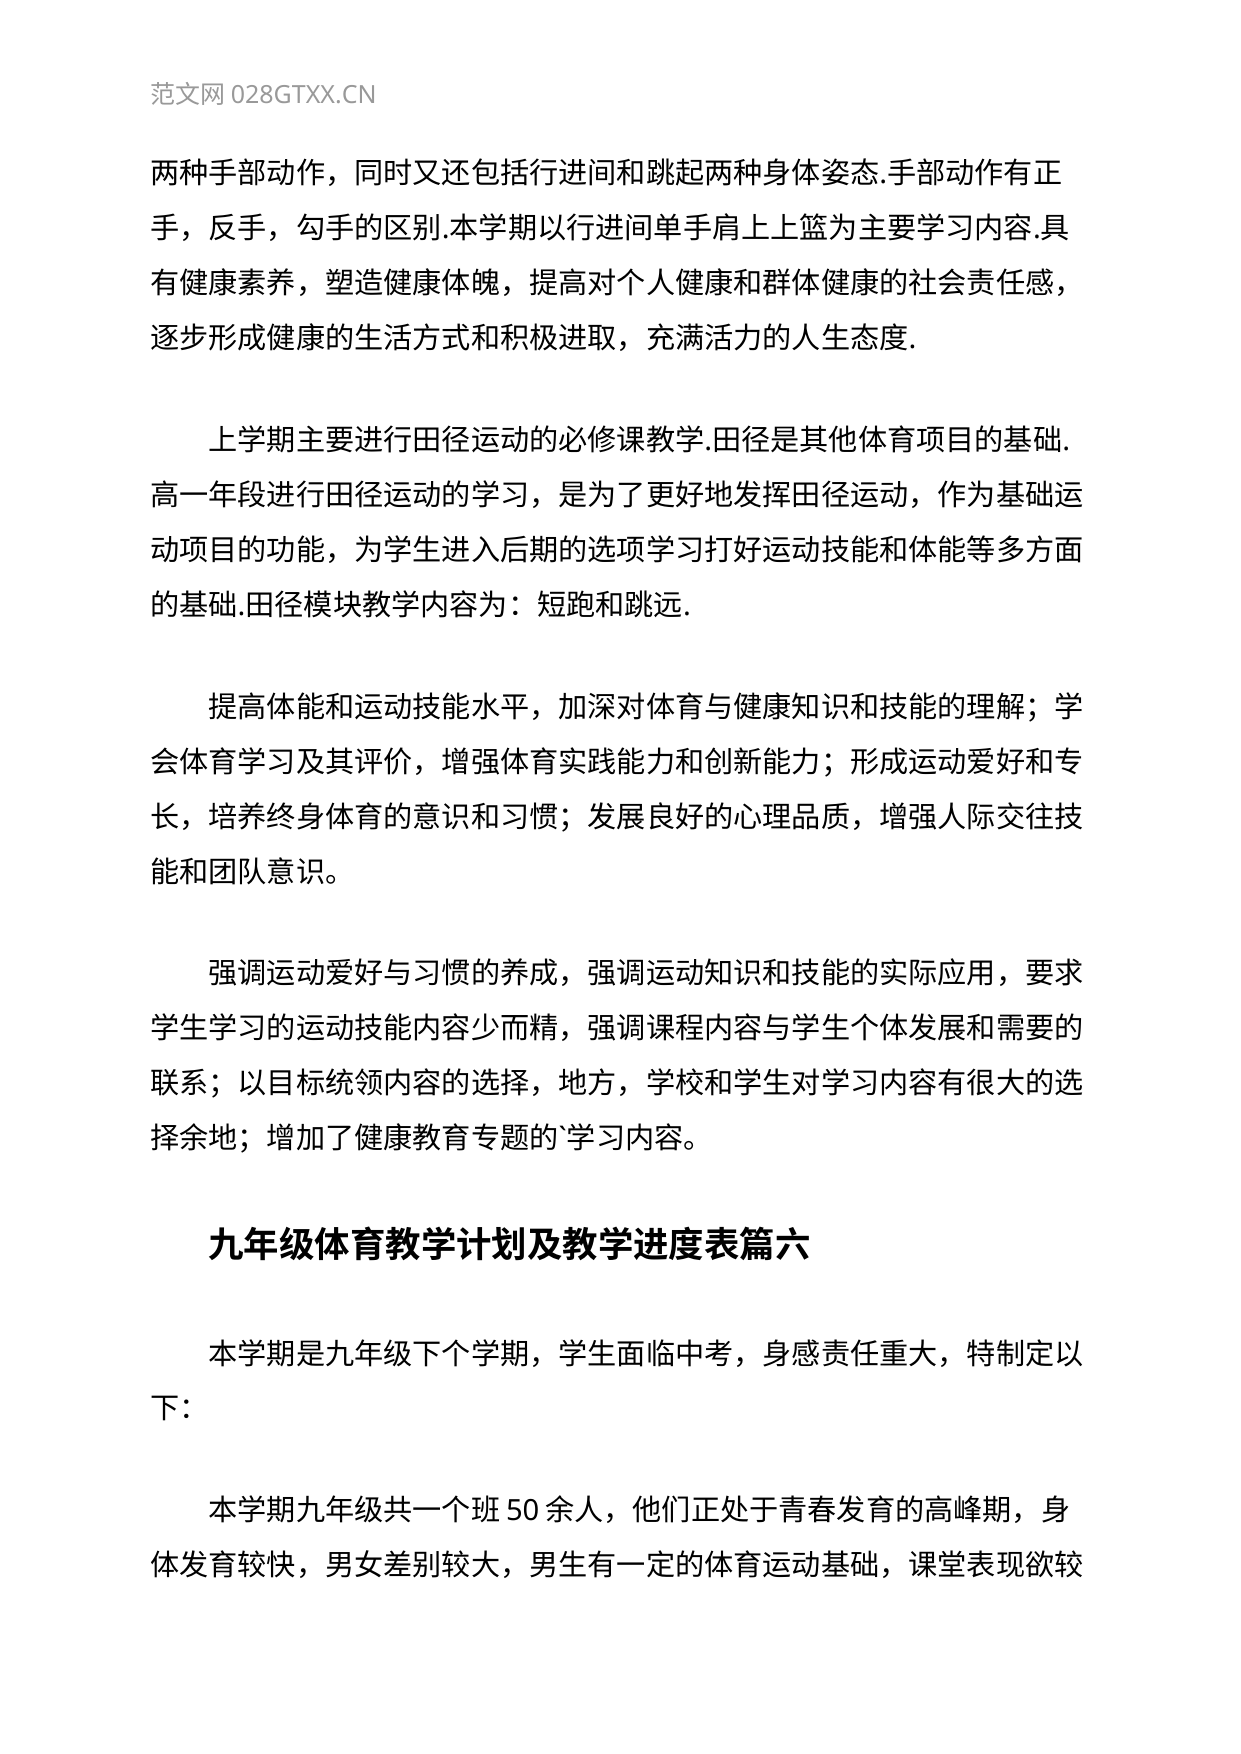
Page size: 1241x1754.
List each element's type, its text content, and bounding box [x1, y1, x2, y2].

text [150, 1487, 1090, 1584]
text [150, 150, 1090, 357]
text 提高体能和运动技能水平，加深对体育与健康知识和技能的理解；学会体育学习及其评价，增强体育实践能力和创新能力；形成运动爱好和专长，培养终身体育的意识和习惯；发展良好的心理品质，增强人际交往技能和团队意识。 [150, 684, 1090, 891]
text 九年级体育教学计划及教学进度表篇六 [150, 1217, 1090, 1268]
text 强调运动爱好与习惯的养成，强调运动知识和技能的实际应用，要求学生学习的运动技能内容少而精，强调课程内容与学生个体发展和需要的联系；以目标统领内容的选择，地方，学校和学生对学习内容有很大的选择余地；增加了健康教育专题的`学习内容。 [150, 950, 1090, 1157]
text 本学期是九年级下个学期，学生面临中考，身感责任重大，特制定以下： [150, 1330, 1090, 1427]
text 上学期主要进行田径运动的必修课教学.田径是其他体育项目的基础.高一年段进行田径运动的学习，是为了更好地发挥田径运动，作为基础运动项目的功能，为学生进入后期的选项学习打好运动技能和体能等多方面的基础.田径模块教学内容为：短跑和跳远. [150, 417, 1090, 624]
